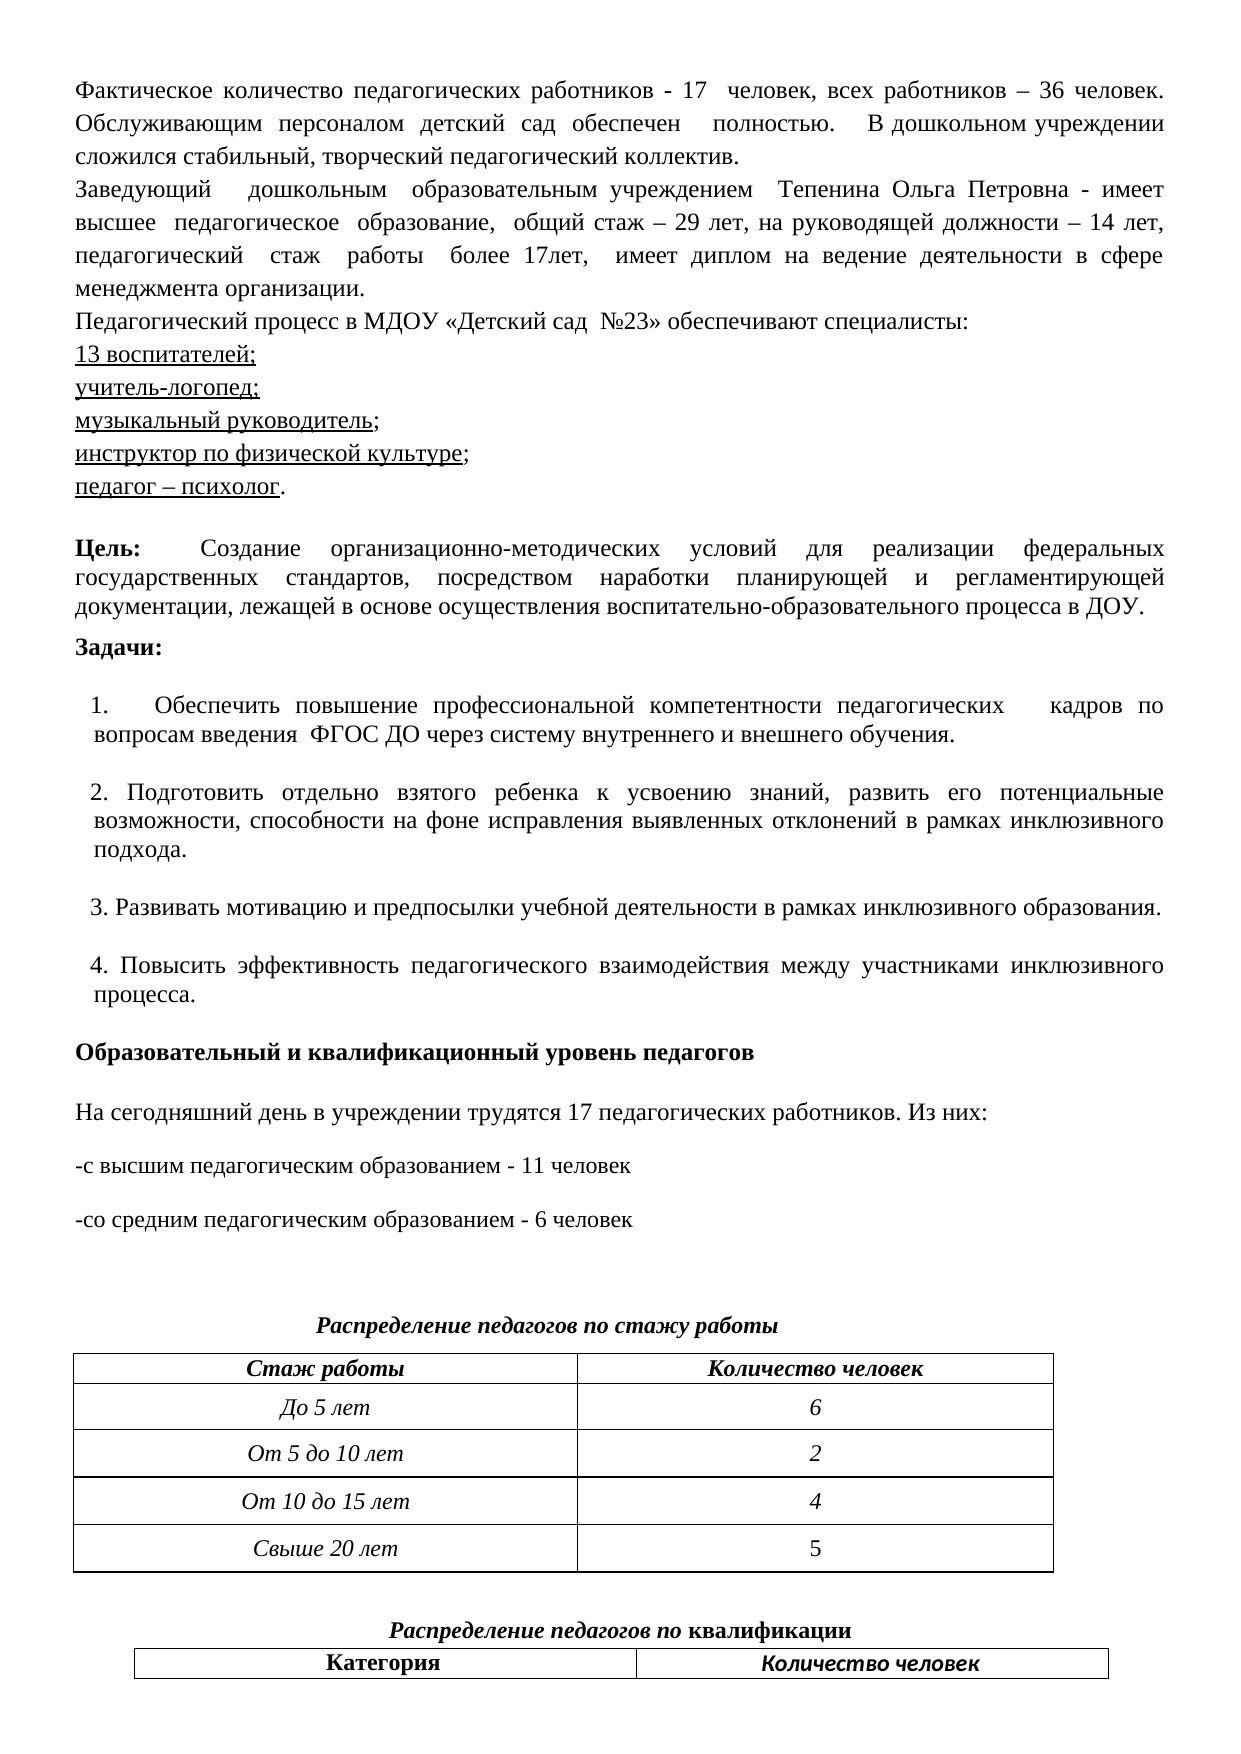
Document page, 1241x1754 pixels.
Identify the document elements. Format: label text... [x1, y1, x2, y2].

text Цель: Создание организационно-методических условий для реализации федеральных государственных стандартов, посредством наработки планирующей и регламентирующей документации, лежащей в основе осуществления воспитательно-образовательного процесса в ДОУ. [75, 533, 1165, 620]
text Образовательный и квалификационный уровень педагогов [75, 1037, 1165, 1066]
text Распределение педагогов по стажу работы [75, 1299, 1019, 1342]
text 1. Обеспечить повышение профессиональной компетентности педагогических кадров по вопросам введения ФГОС ДО через систему внутреннего и внешнего обучения. [90, 690, 1165, 748]
table_header Количество человек [578, 1354, 1053, 1383]
text 4. Повысить эффективность педагогического взаимодействия между участниками инклюзивного процесса. [90, 950, 1165, 1008]
text 3. Развивать мотивацию и предпосылки учебной деятельности в рамках инклюзивного образования. [90, 892, 1165, 921]
text -с высшим педагогическим образованием - 11 человек [75, 1139, 1019, 1183]
table_cell От 10 до 15 лет [74, 1478, 577, 1524]
text учитель-логопед; [75, 372, 1165, 401]
table_header Количество человек [637, 1649, 1108, 1678]
text -со средним педагогическим образованием - 6 человек [75, 1193, 1019, 1236]
table_header Категория [135, 1649, 636, 1678]
text Фактическое количество педагогических работников - 17 человек, всех работников – 36 человек. Обслуживающим персоналом детский сад обеспечен полностью. В дошкольном учреждении сложился стабильный, творческий педагогический коллектив. [75, 75, 1165, 170]
text музыкальный руководитель; [75, 405, 1165, 434]
table_cell До 5 лет [74, 1384, 577, 1429]
table_cell 6 [578, 1384, 1053, 1429]
text Педагогический процесс в МДОУ «Детский сад №23» обеспечивают специалисты: [75, 306, 1165, 335]
text 13 воспитателей; [75, 339, 1165, 368]
table_cell 5 [578, 1525, 1053, 1571]
text На сегодняшний день в учреждении трудятся 17 педагогических работников. Из них: [75, 1086, 1019, 1129]
table_header Стаж работы [74, 1354, 577, 1383]
text 2. Подготовить отдельно взятого ребенка к усвоению знаний, развить его потенциальные возможности, способности на фоне исправления выявленных отклонений в рамках инклюзивного подхода. [90, 777, 1165, 863]
table_cell 2 [578, 1430, 1053, 1476]
text инструктор по физической культуре; [75, 438, 1165, 467]
text Распределение педагогов по квалификации [79, 1604, 1161, 1647]
table_cell От 5 до 10 лет [74, 1430, 577, 1476]
table_cell 4 [578, 1478, 1053, 1524]
table_cell Свыше 20 лет [74, 1525, 577, 1571]
text педагог – психолог. [75, 471, 1165, 500]
text Заведующий дошкольным образовательным учреждением Тепенина Ольга Петровна - имеет высшее педагогическое образование, общий стаж – 29 лет, на руководящей должности – 14 лет, педагогический стаж работы более 17лет, имеет диплом на ведение деятельности в сфере менеджмента организации. [75, 174, 1165, 302]
text Задачи: [75, 632, 1165, 661]
